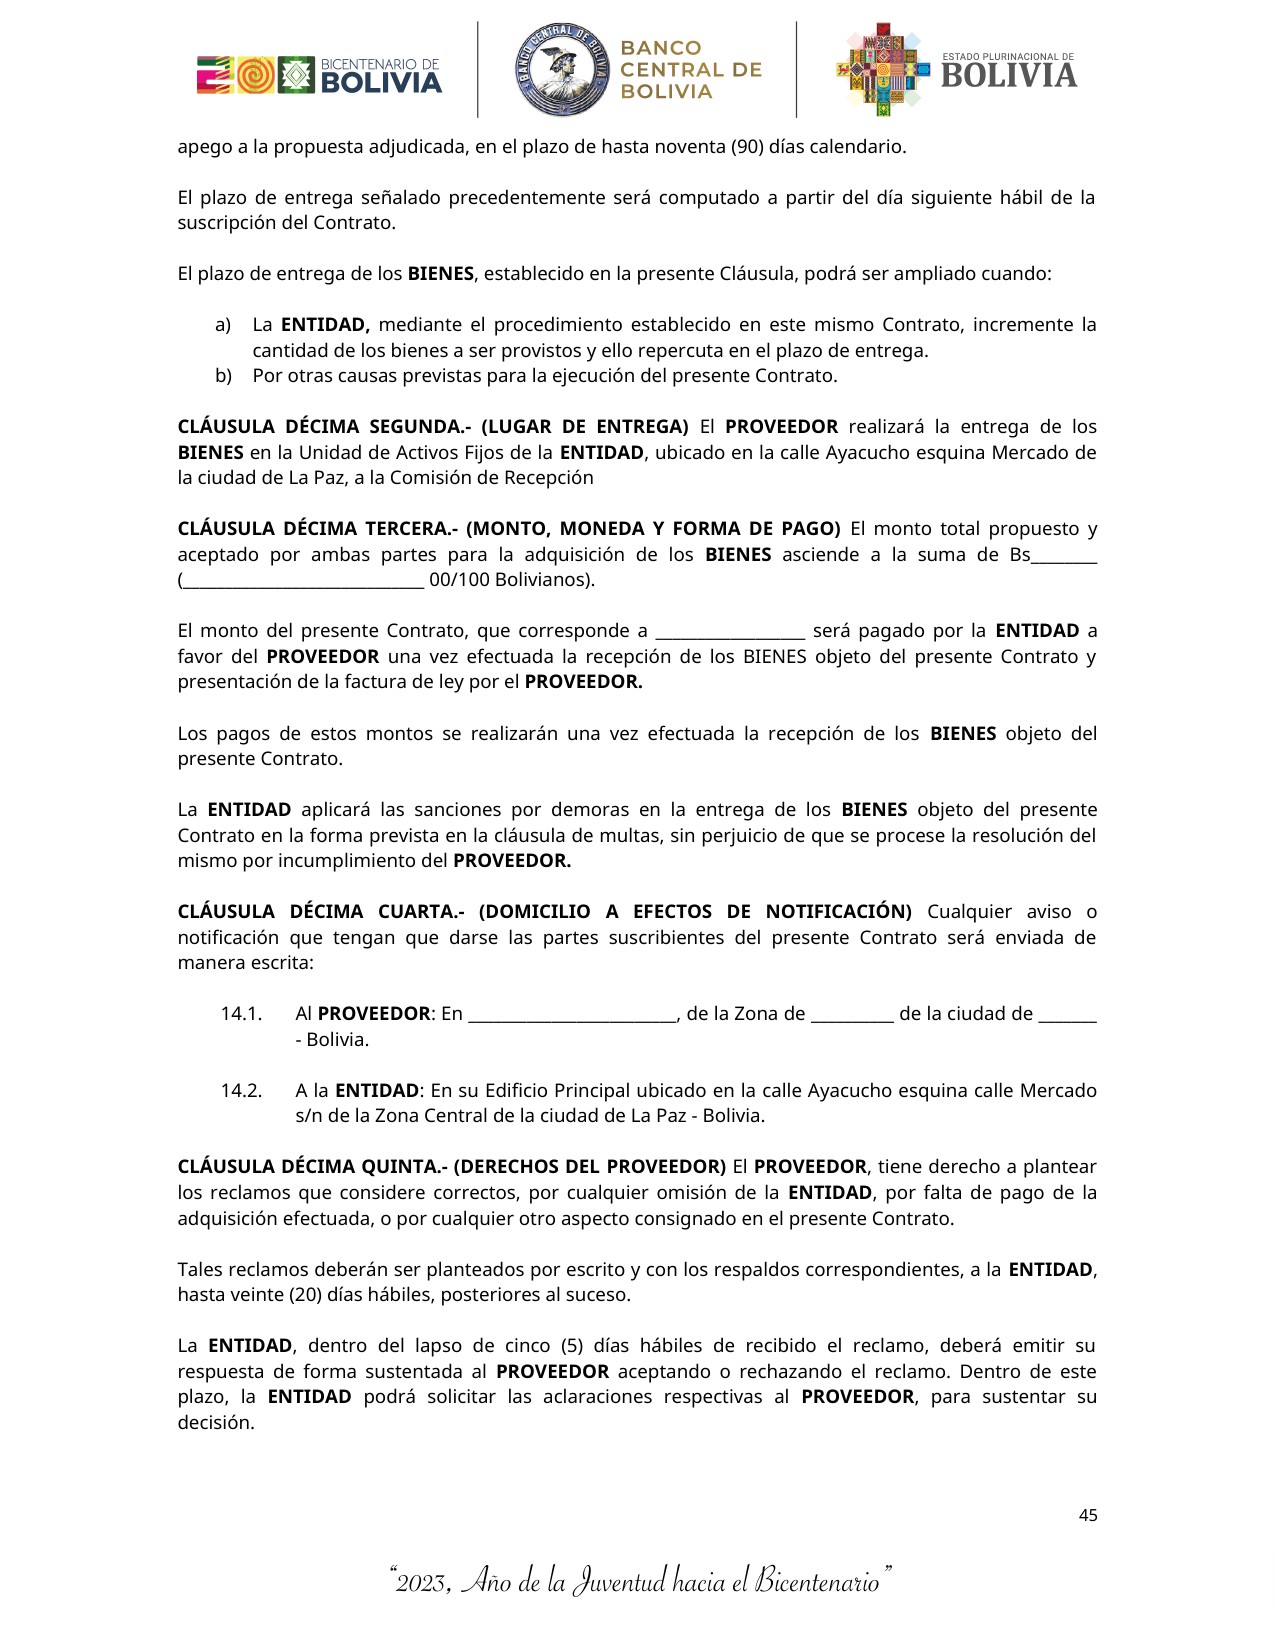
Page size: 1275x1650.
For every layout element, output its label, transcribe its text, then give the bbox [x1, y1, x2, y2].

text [177, 133, 1098, 158]
text La ENTIDAD aplicará las sanciones por demoras en la entrega de los BIENES objeto del presente Contrato en la forma prevista en la cláusula de multas, sin perjuicio de que se procese la resolución del mismo por incumplimiento del PROVEEDOR. [177, 796, 1098, 873]
text La ENTIDAD, dentro del lapso de cinco (5) días hábiles de recibido el reclamo, deberá emitir su respuesta de forma sustentada al PROVEEDOR aceptando o rechazando el reclamo. Dentro de este plazo, la ENTIDAD podrá solicitar las aclaraciones respectivas al PROVEEDOR, para sustentar su decisión. [177, 1332, 1098, 1434]
list Por otras causas previstas para la ejecución del presente Contrato. [215, 363, 1098, 388]
text Tales reclamos deberán ser planteados por escrito y con los respaldos correspondientes, a la ENTIDAD, hasta veinte (20) días hábiles, posteriores al suceso. [177, 1256, 1098, 1307]
text El monto del presente Contrato, que corresponde a __________________ será pagado por la ENTIDAD a favor del PROVEEDOR una vez efectuada la recepción de los BIENES objeto del presente Contrato y presentación de la factura de ley por el PROVEEDOR. [177, 618, 1098, 694]
picture [0, 5, 1275, 121]
text CLÁUSULA DÉCIMA CUARTA.- (DOMICILIO A EFECTOS DE NOTIFICACIÓN) Cualquier aviso o notificación que tengan que darse las partes suscribientes del presente Contrato será enviada de manera escrita: [177, 898, 1098, 975]
list Al PROVEEDOR: En _________________________, de la Zona de __________ de la ciudad de _______ - Bolivia. [220, 1001, 1098, 1052]
text CLÁUSULA DÉCIMA SEGUNDA.- (LUGAR DE ENTREGA) El PROVEEDOR realizará la entrega de los BIENES en la Unidad de Activos Fijos de la ENTIDAD, ubicado en la calle Ayacucho esquina Mercado de la ciudad de La Paz, a la Comisión de Recepción [177, 414, 1098, 490]
list La ENTIDAD, mediante el procedimiento establecido en este mismo Contrato, incremente la cantidad de los bienes a ser provistos y ello repercuta en el plazo de entrega. [215, 312, 1098, 363]
text El plazo de entrega de los BIENES, establecido en la presente Cláusula, podrá ser ampliado cuando: [177, 261, 1098, 286]
text CLÁUSULA DÉCIMA TERCERA.- (MONTO, MONEDA Y FORMA DE PAGO) El monto total propuesto y aceptado por ambas partes para la adquisición de los BIENES asciende a la suma de Bs________ (_____________________________ 00/100 Bolivianos). [177, 516, 1098, 592]
list A la ENTIDAD: En su Edificio Principal ubicado en la calle Ayacucho esquina calle Mercado s/n de la Zona Central de la ciudad de La Paz - Bolivia. [220, 1077, 1098, 1128]
text CLÁUSULA DÉCIMA QUINTA.- (DERECHOS DEL PROVEEDOR) El PROVEEDOR, tiene derecho a plantear los reclamos que considere correctos, por cualquier omisión de la ENTIDAD, por falta de pago de la adquisición efectuada, o por cualquier otro aspecto consignado en el presente Contrato. [177, 1154, 1098, 1230]
text El plazo de entrega señalado precedentemente será computado a partir del día siguiente hábil de la suscripción del Contrato. [177, 184, 1098, 235]
picture [3, 1552, 1275, 1615]
text Los pagos de estos montos se realizarán una vez efectuada la recepción de los BIENES objeto del presente Contrato. [177, 720, 1098, 771]
